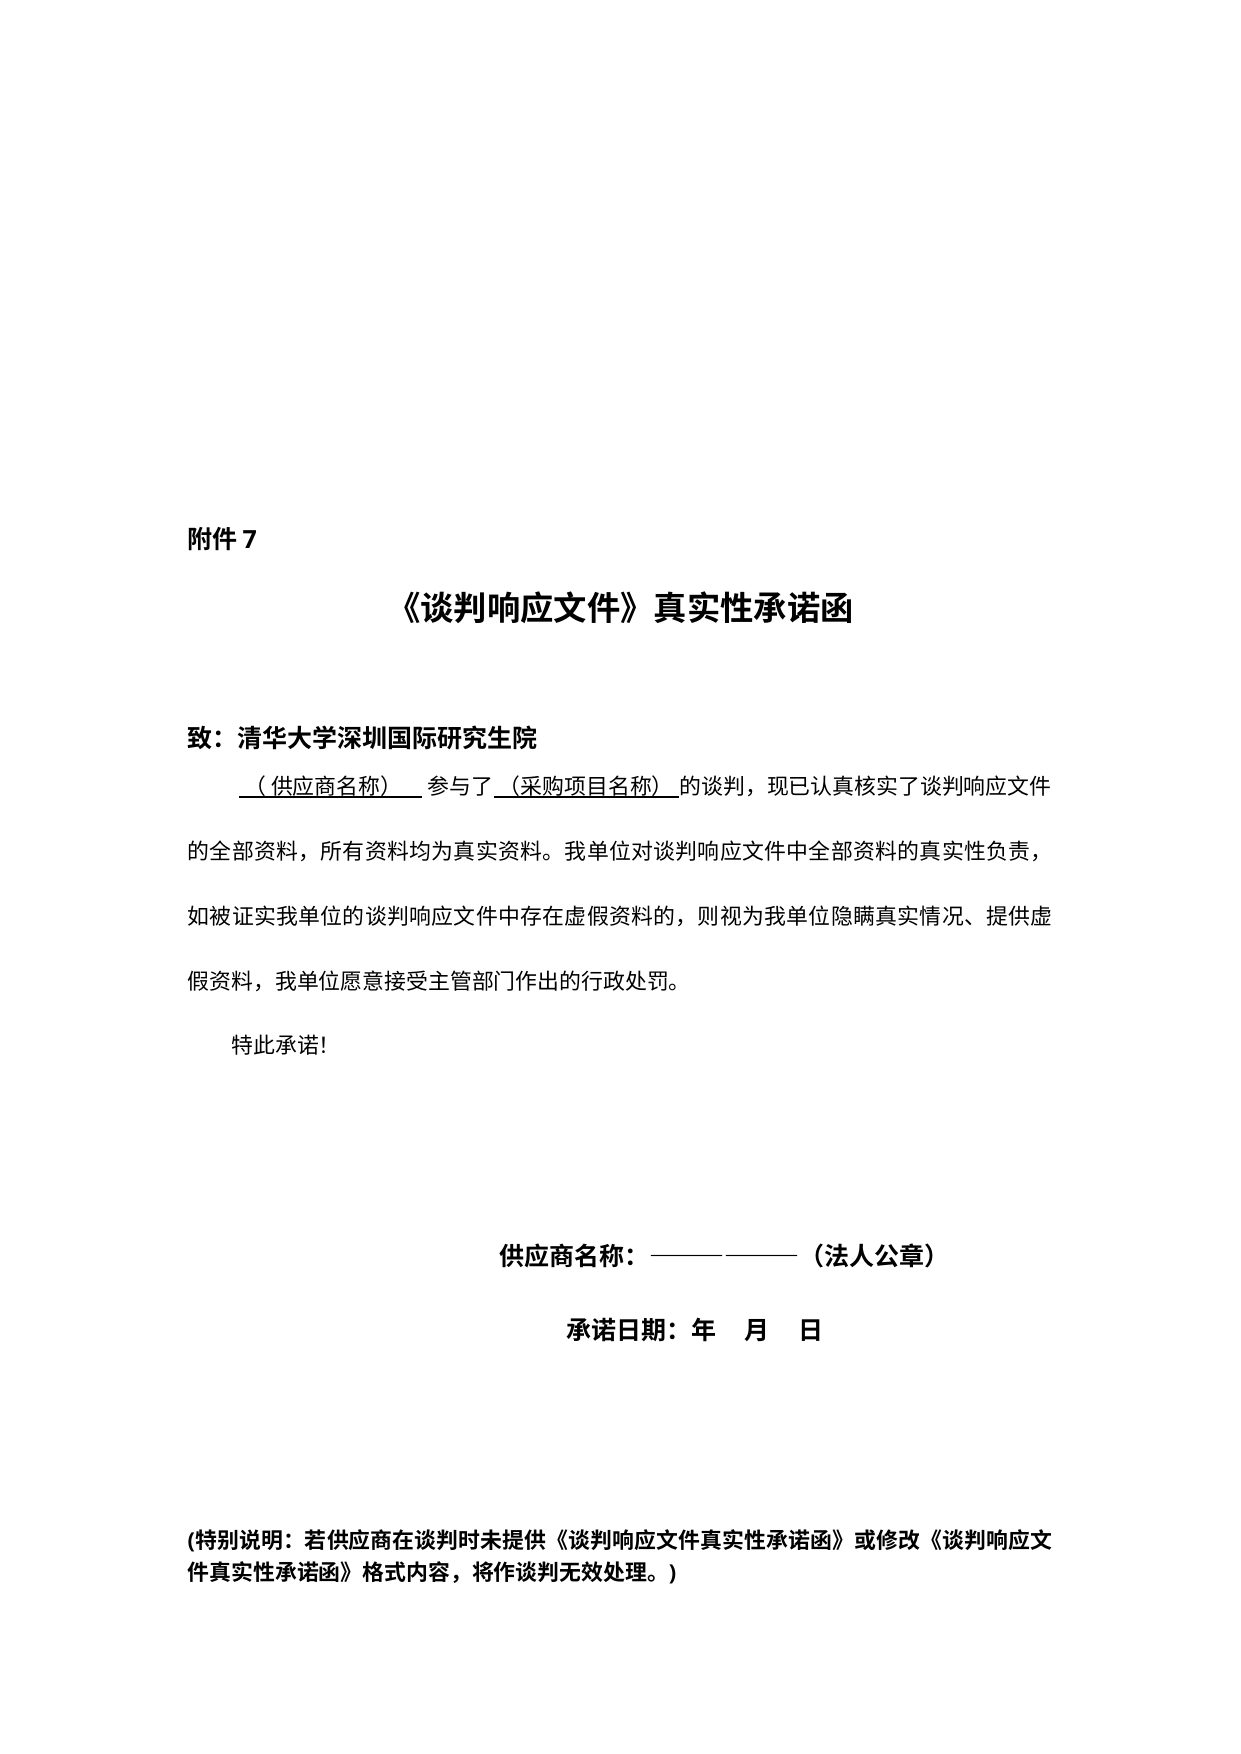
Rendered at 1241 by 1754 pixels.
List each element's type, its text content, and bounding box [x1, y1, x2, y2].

text 承诺日期：年 月 日 [187, 1296, 1053, 1361]
text 致：清华大学深圳国际研究生院 [187, 704, 1053, 769]
text 特此承诺！ [231, 1028, 1053, 1060]
text (特别说明：若供应商在谈判时未提供《谈判响应文件真实性承诺函》或修改《谈判响应文件真实性承诺函》格式内容，将作谈判无效处理。) [187, 1523, 1053, 1588]
text 附件7 [187, 519, 1053, 556]
text （ 供应商名称） 参与了 （采购项目名称） 的谈判，现已认真核实了谈判响应文件的全部资料，所有资料均为真实资料。我单位对谈判响应文件中全部资料的真实性负责，如被证实我单位的谈判响应文件中存在虚假资料的，则视为我单位隐瞒真实情况、提供虚假资料，我单位愿意接受主管部门作出的行政处罚。 [187, 769, 1053, 996]
text 供应商名称：——————（法人公章） [187, 1222, 1053, 1287]
text 《谈判响应文件》真实性承诺函 [187, 574, 1053, 639]
